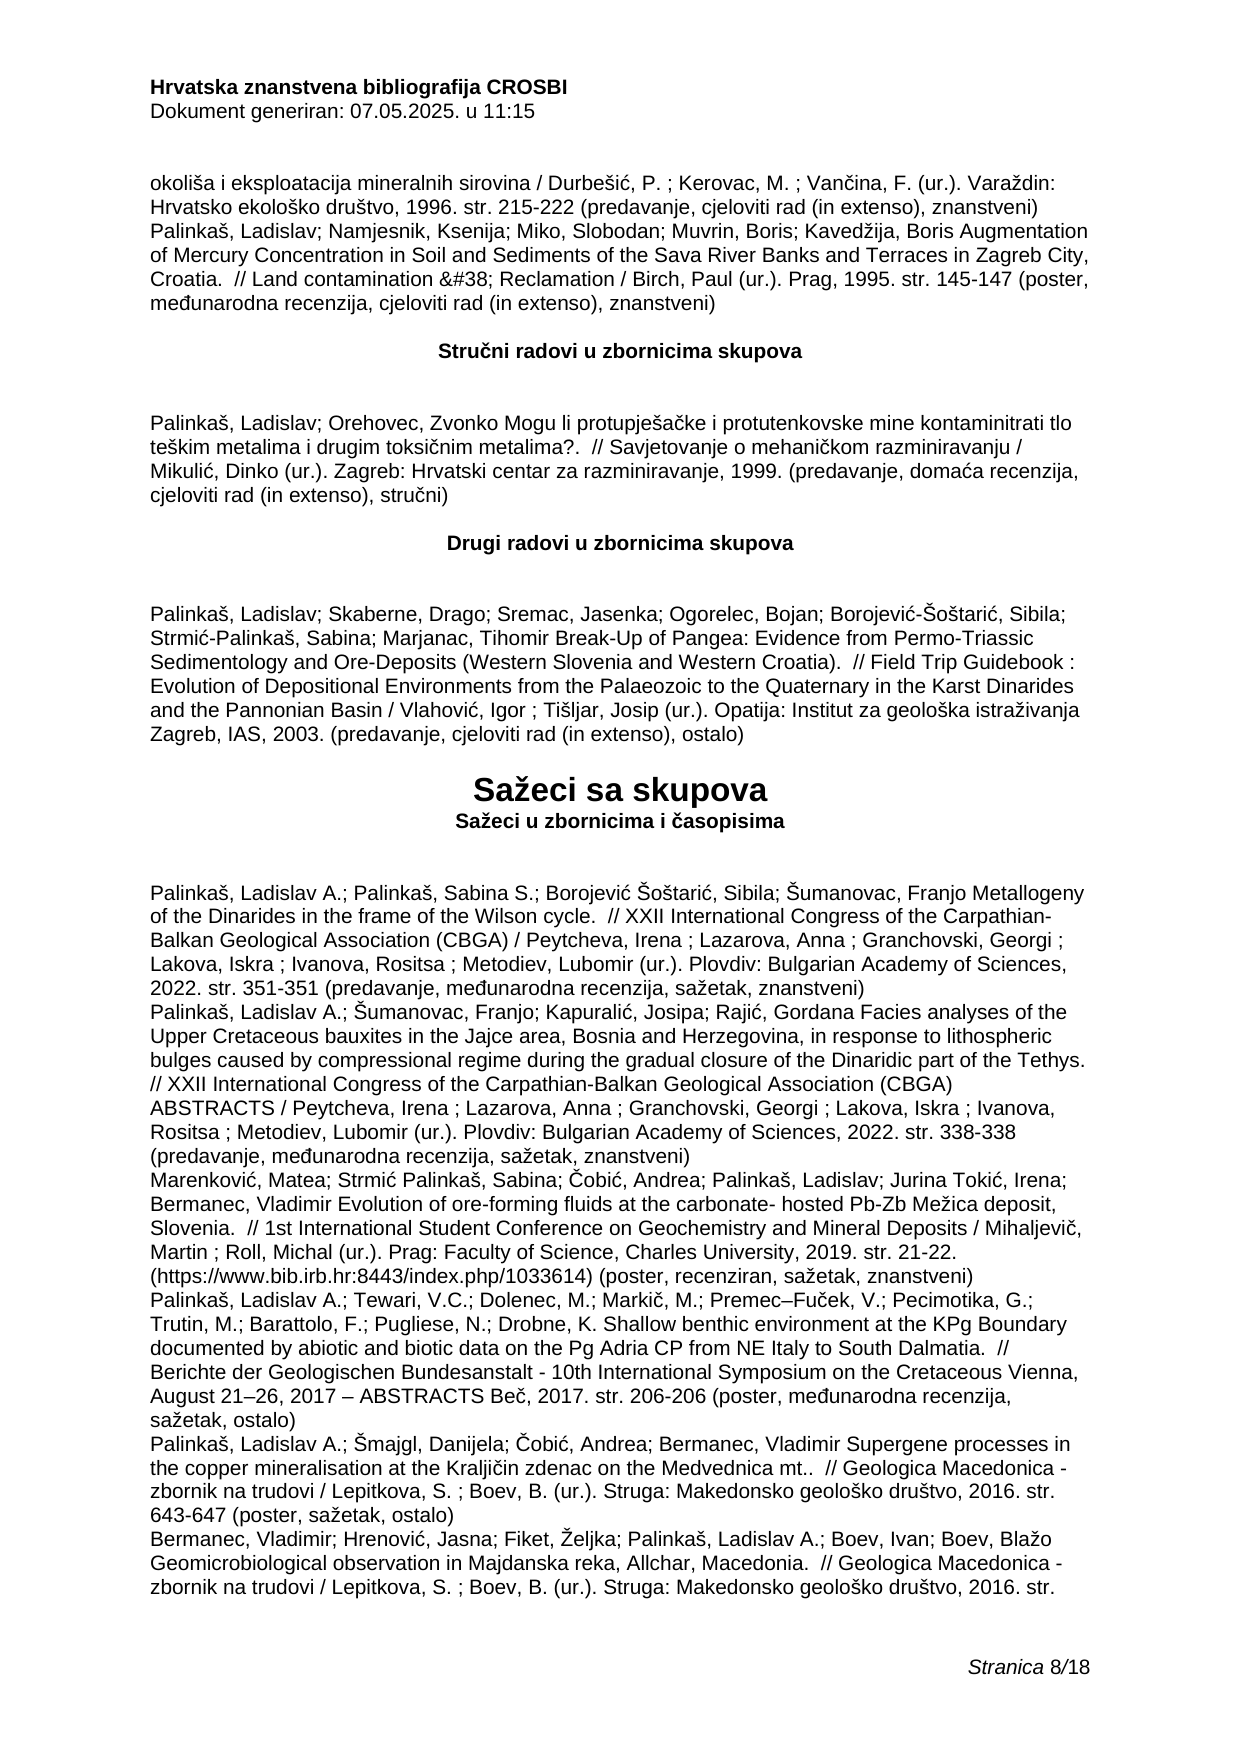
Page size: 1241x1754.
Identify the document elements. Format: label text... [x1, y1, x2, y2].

text Palinkaš, Ladislav A.; Tewari, V.C.; Dolenec, M.; Markič, M.; Premec–Fuček, V.; Pecimotika, G.; Trutin, M.; Barattolo, F.; Pugliese, N.; Drobne, K. [150, 1288, 1090, 1431]
text Palinkaš, Ladislav A.; Šumanovac, Franjo; Kapuralić, Josipa; Rajić, Gordana [150, 1000, 1090, 1168]
subtitle Drugi radovi u zbornicima skupova [150, 530, 1090, 554]
text Marenković, Matea; Strmić Palinkaš, Sabina; Čobić, Andrea; Palinkaš, Ladislav; Jurina Tokić, Irena; Bermanec, Vladimir [150, 1168, 1090, 1288]
text Palinkaš, Ladislav; Namjesnik, Ksenija; Miko, Slobodan; Muvrin, Boris; Kavedžija, Boris [150, 219, 1090, 315]
text Palinkaš, Ladislav; Orehovec, Zvonko [150, 411, 1090, 506]
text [150, 1527, 1090, 1599]
text Palinkaš, Ladislav A.; Šmajgl, Danijela; Čobić, Andrea; Bermanec, Vladimir [150, 1431, 1090, 1527]
text Palinkaš, Ladislav; Skaberne, Drago; Sremac, Jasenka; Ogorelec, Bojan; Borojević-Šoštarić, Sibila; Strmić-Palinkaš, Sabina; Marjanac, Tihomir [150, 602, 1090, 746]
subtitle Sažeci u zbornicima i časopisima [150, 808, 1090, 832]
subtitle Sažeci sa skupova [150, 770, 1090, 808]
text Palinkaš, Ladislav A.; Palinkaš, Sabina S.; Borojević Šoštarić, Sibila; Šumanovac, Franjo [150, 880, 1090, 1000]
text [150, 171, 1090, 219]
subtitle Stručni radovi u zbornicima skupova [150, 339, 1090, 363]
